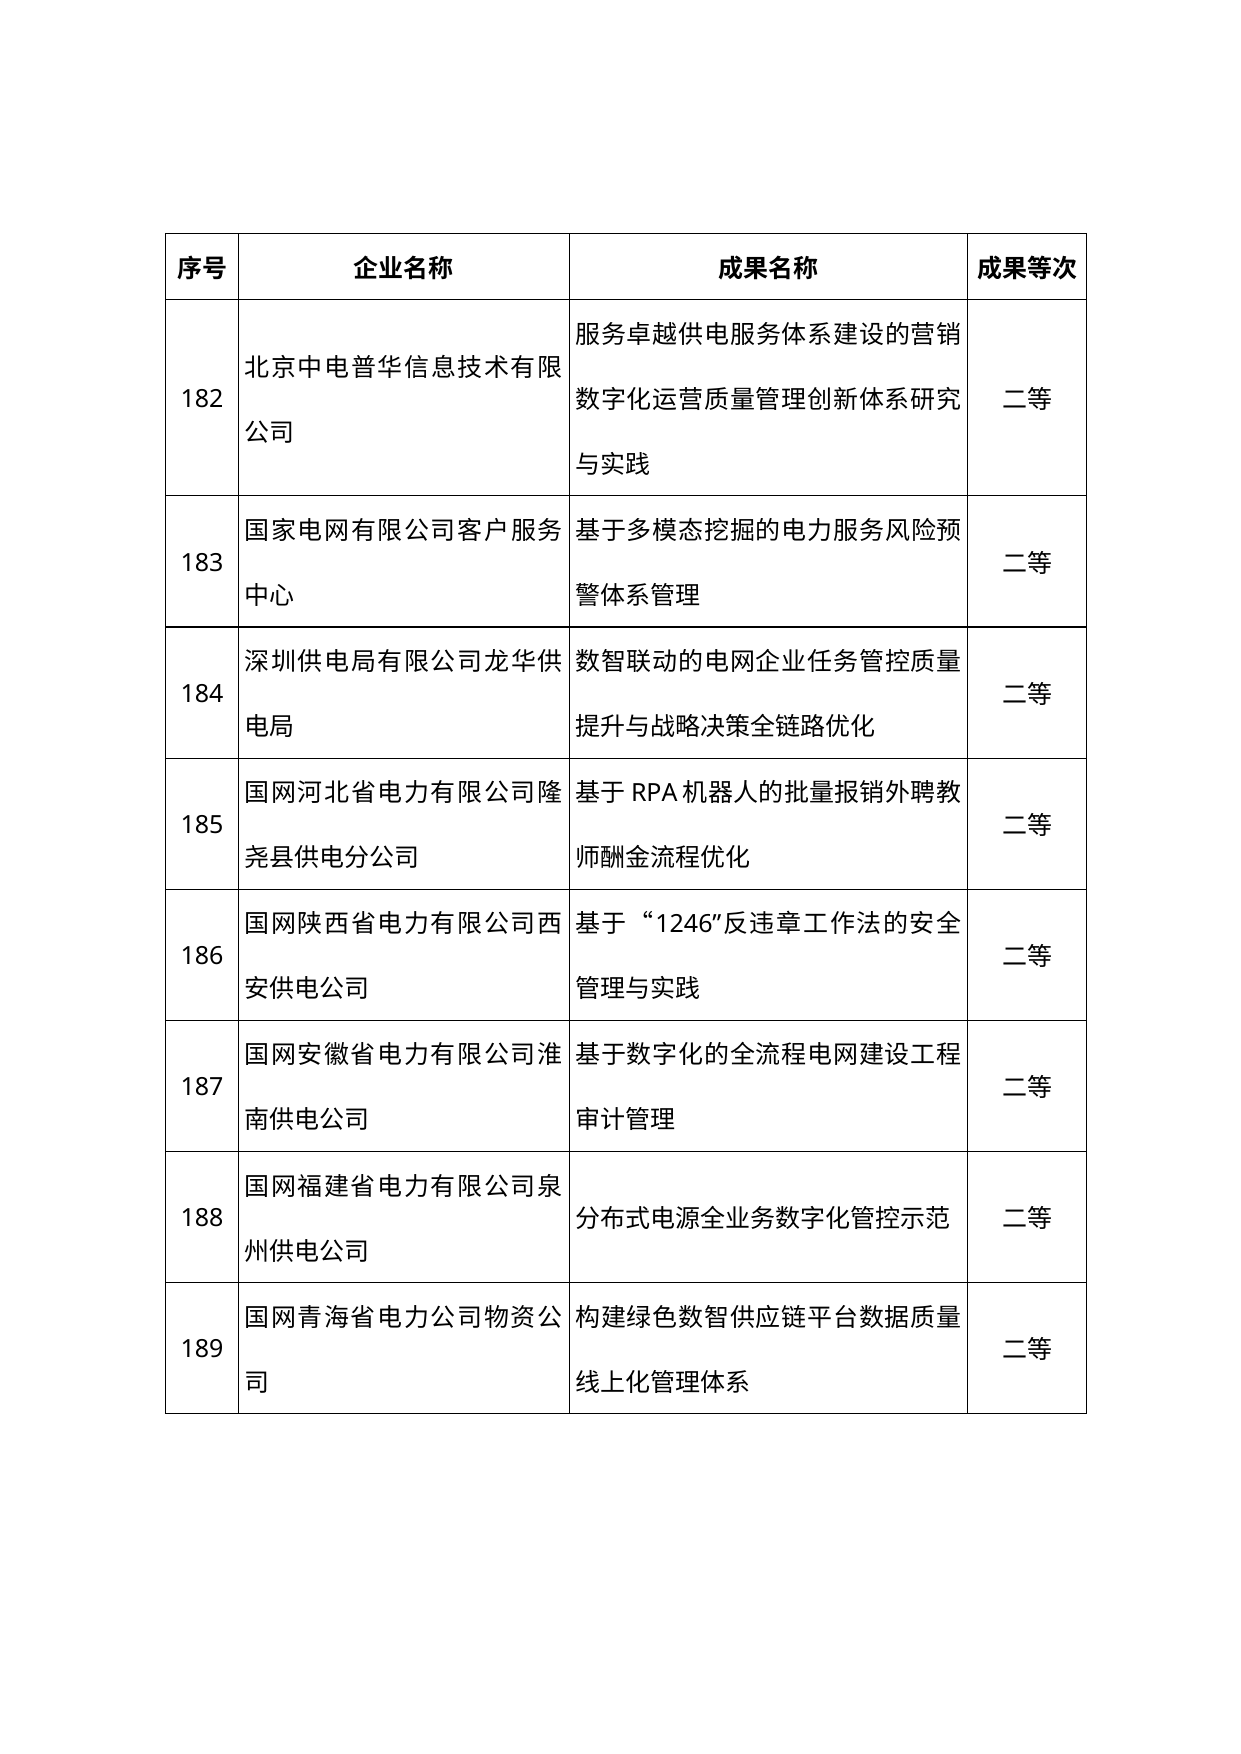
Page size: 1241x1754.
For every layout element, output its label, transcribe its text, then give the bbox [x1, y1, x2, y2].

table_cell 185 [166, 759, 238, 888]
table_cell 国网福建省电力有限公司泉州供电公司 [239, 1152, 569, 1282]
table_cell 二等 [968, 300, 1086, 495]
table_cell 国网青海省电力公司物资公司 [239, 1283, 569, 1413]
table_cell 182 [166, 300, 238, 495]
table_cell 186 [166, 890, 238, 1019]
table_cell 国家电网有限公司客户服务中心 [239, 496, 569, 626]
table_cell 二等 [968, 496, 1086, 626]
table_cell 国网陕西省电力有限公司西安供电公司 [239, 890, 569, 1019]
table_cell 189 [166, 1283, 238, 1413]
table_cell 二等 [968, 1152, 1086, 1282]
table_cell 187 [166, 1021, 238, 1151]
table_cell 基于多模态挖掘的电力服务风险预警体系管理 [570, 496, 967, 626]
table_cell 数智联动的电网企业任务管控质量提升与战略决策全链路优化 [570, 628, 967, 757]
table_cell 188 [166, 1152, 238, 1282]
table_cell 二等 [968, 890, 1086, 1019]
table_header 序号 [166, 234, 238, 299]
table_cell 二等 [968, 628, 1086, 757]
table_cell 基于“1246”反违章工作法的安全管理与实践 [570, 890, 967, 1019]
table_header 企业名称 [239, 234, 569, 299]
table_cell 国网河北省电力有限公司隆尧县供电分公司 [239, 759, 569, 888]
table_cell 深圳供电局有限公司龙华供电局 [239, 628, 569, 757]
table_cell 184 [166, 628, 238, 757]
table_cell 分布式电源全业务数字化管控示范 [570, 1152, 967, 1282]
table_cell 国网安徽省电力有限公司淮南供电公司 [239, 1021, 569, 1151]
table_header 成果等次 [968, 234, 1086, 299]
table_cell 北京中电普华信息技术有限公司 [239, 300, 569, 495]
table_cell 基于数字化的全流程电网建设工程审计管理 [570, 1021, 967, 1151]
table_cell 基于RPA机器人的批量报销外聘教师酬金流程优化 [570, 759, 967, 888]
table_cell 构建绿色数智供应链平台数据质量线上化管理体系 [570, 1283, 967, 1413]
table_cell 183 [166, 496, 238, 626]
table_cell 二等 [968, 1283, 1086, 1413]
table_header 成果名称 [570, 234, 967, 299]
table_cell 二等 [968, 759, 1086, 888]
table_cell 服务卓越供电服务体系建设的营销数字化运营质量管理创新体系研究与实践 [570, 300, 967, 495]
table_cell 二等 [968, 1021, 1086, 1151]
